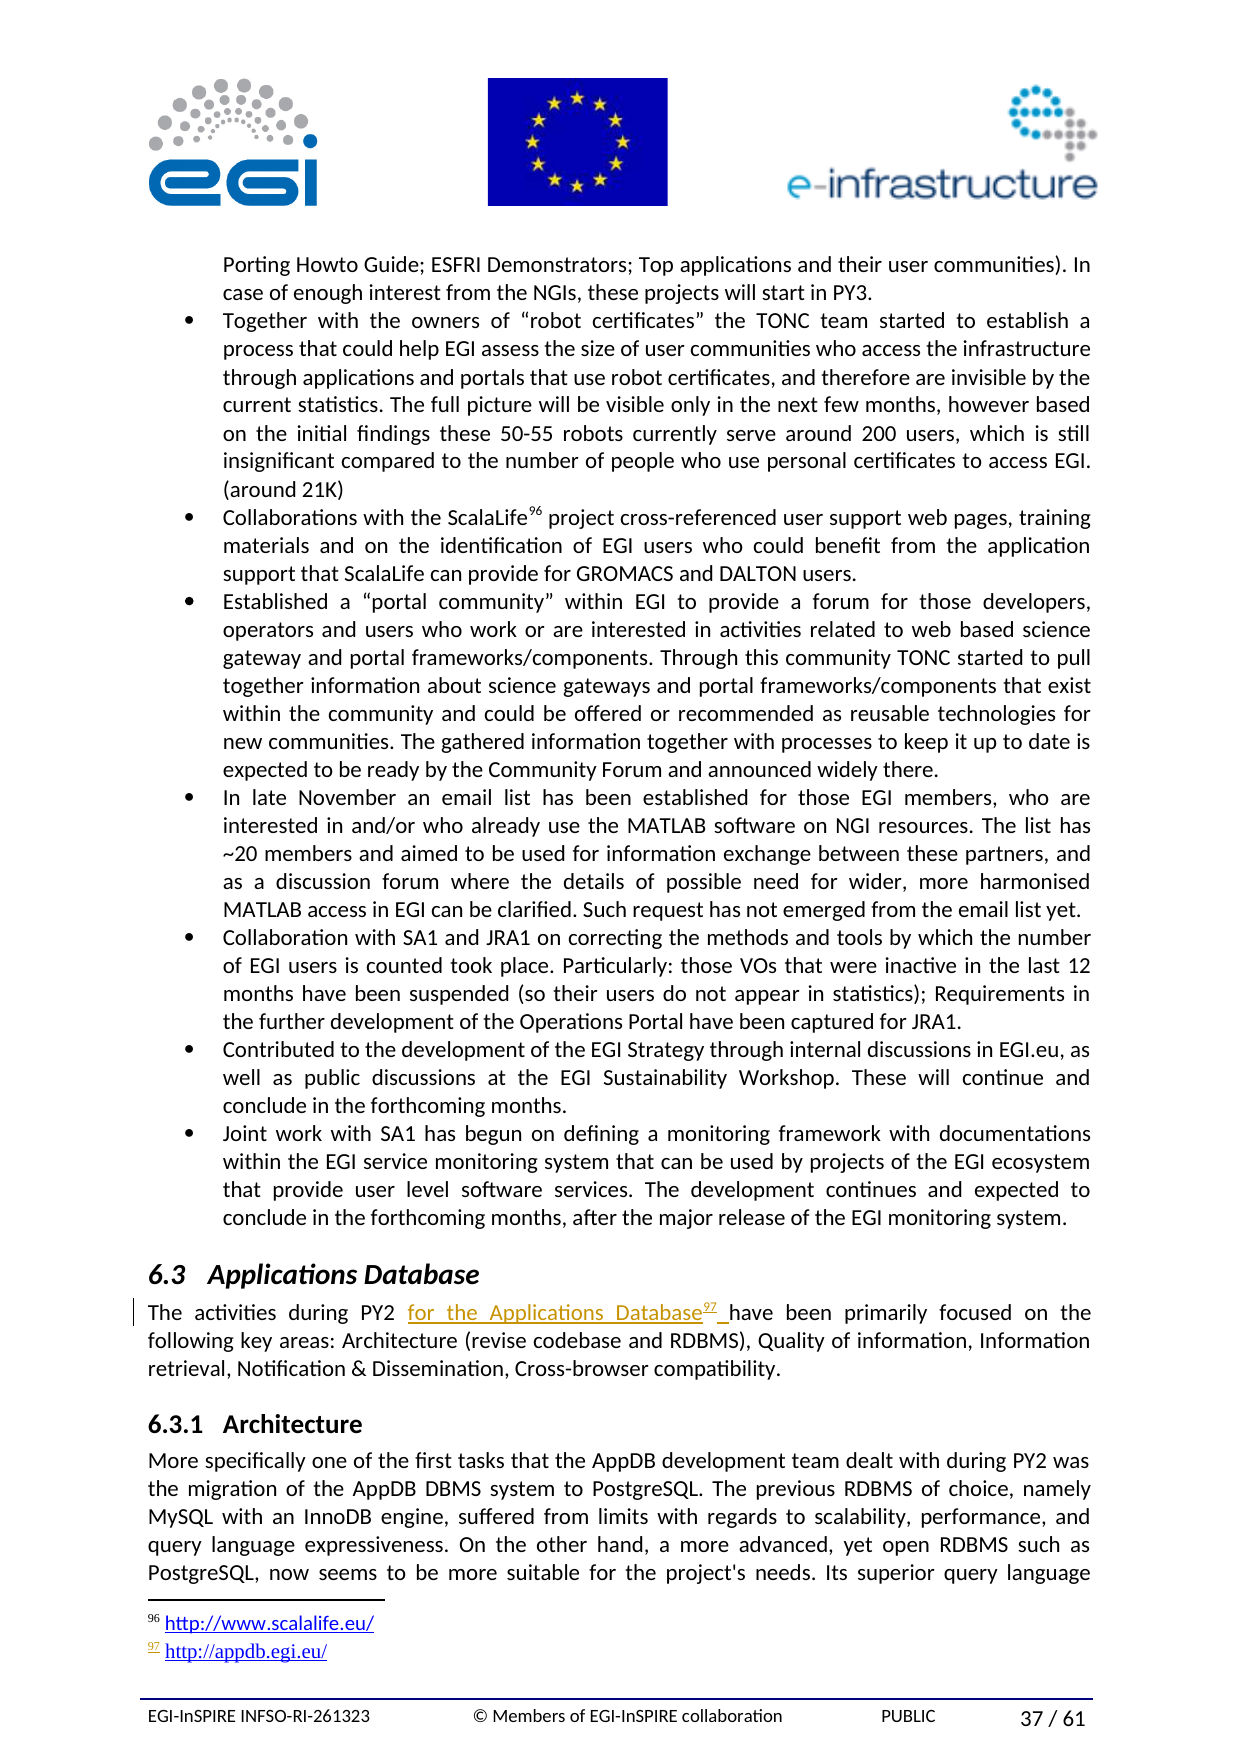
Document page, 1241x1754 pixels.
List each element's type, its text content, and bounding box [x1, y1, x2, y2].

list Collaborations with the ScalaLife project cross-referenced user support web pages, training materials and on the identification of EGI users who could benefit from the application support that ScalaLife can provide for GROMACS and DALTON users. [185, 503, 1092, 587]
subtitle Applications Database [148, 1256, 1092, 1292]
list In late November an email list has been established for those EGI members, who are interested in and/or who already use the MATLAB software on NGI resources. The list has ~20 members and aimed to be used for information exchange between these partners, and as a discussion forum where the details of possible need for wider, more harmonised MATLAB access in EGI can be clarified. Such request has not emerged from the email list yet. [185, 783, 1092, 923]
subtitle Architecture [148, 1407, 1092, 1440]
list Joint work with SA1 has begun on defining a monitoring framework with documentations within the EGI service monitoring system that can be used by projects of the EGI ecosystem that provide user level software services. The development continues and expected to conclude in the forthcoming months, after the major release of the EGI monitoring system. [185, 1119, 1092, 1231]
text The activities during PY2 have been primarily focused on the following key areas: Architecture (revise codebase and RDBMS), Quality of information, Information retrieval, Notification & Dissemination, Cross-browser compatibility. [148, 1298, 1092, 1382]
picture [147, 78, 319, 208]
list Collaboration with SA1 and JRA1 on correcting the methods and tools by which the number of EGI users is counted took place. Particularly: those VOs that were inactive in the last 12 months have been suspended (so their users do not appear in statistics); Requirements in the further development of the Operations Portal have been captured for JRA1. [185, 923, 1092, 1035]
picture [487, 78, 668, 206]
picture [780, 78, 1106, 208]
list Together with the owners of “robot certificates” the TONC team started to establish a process that could help EGI assess the size of user communities who access the infrastructure through applications and portals that use robot certificates, and therefore are invisible by the current statistics. The full picture will be visible only in the next few months, however based on the initial findings these 50-55 robots currently serve around 200 users, which is still insignificant compared to the number of people who use personal certificates to access EGI. (around 21K) [185, 307, 1092, 503]
list Established a “portal community” within EGI to provide a forum for those developers, operators and users who work or are interested in activities related to web based science gateway and portal frameworks/components. Through this community TONC started to pull together information about science gateways and portal frameworks/components that exist within the community and could be offered or recommended as reusable technologies for new communities. The gathered information together with processes to keep it up to date is expected to be ready by the Community Forum and announced widely there. [185, 587, 1092, 783]
list Contributed to the development of the EGI Strategy through internal discussions in EGI.eu, as well as public discussions at the EGI Sustainability Workshop. These will continue and conclude in the forthcoming months. [185, 1035, 1092, 1119]
